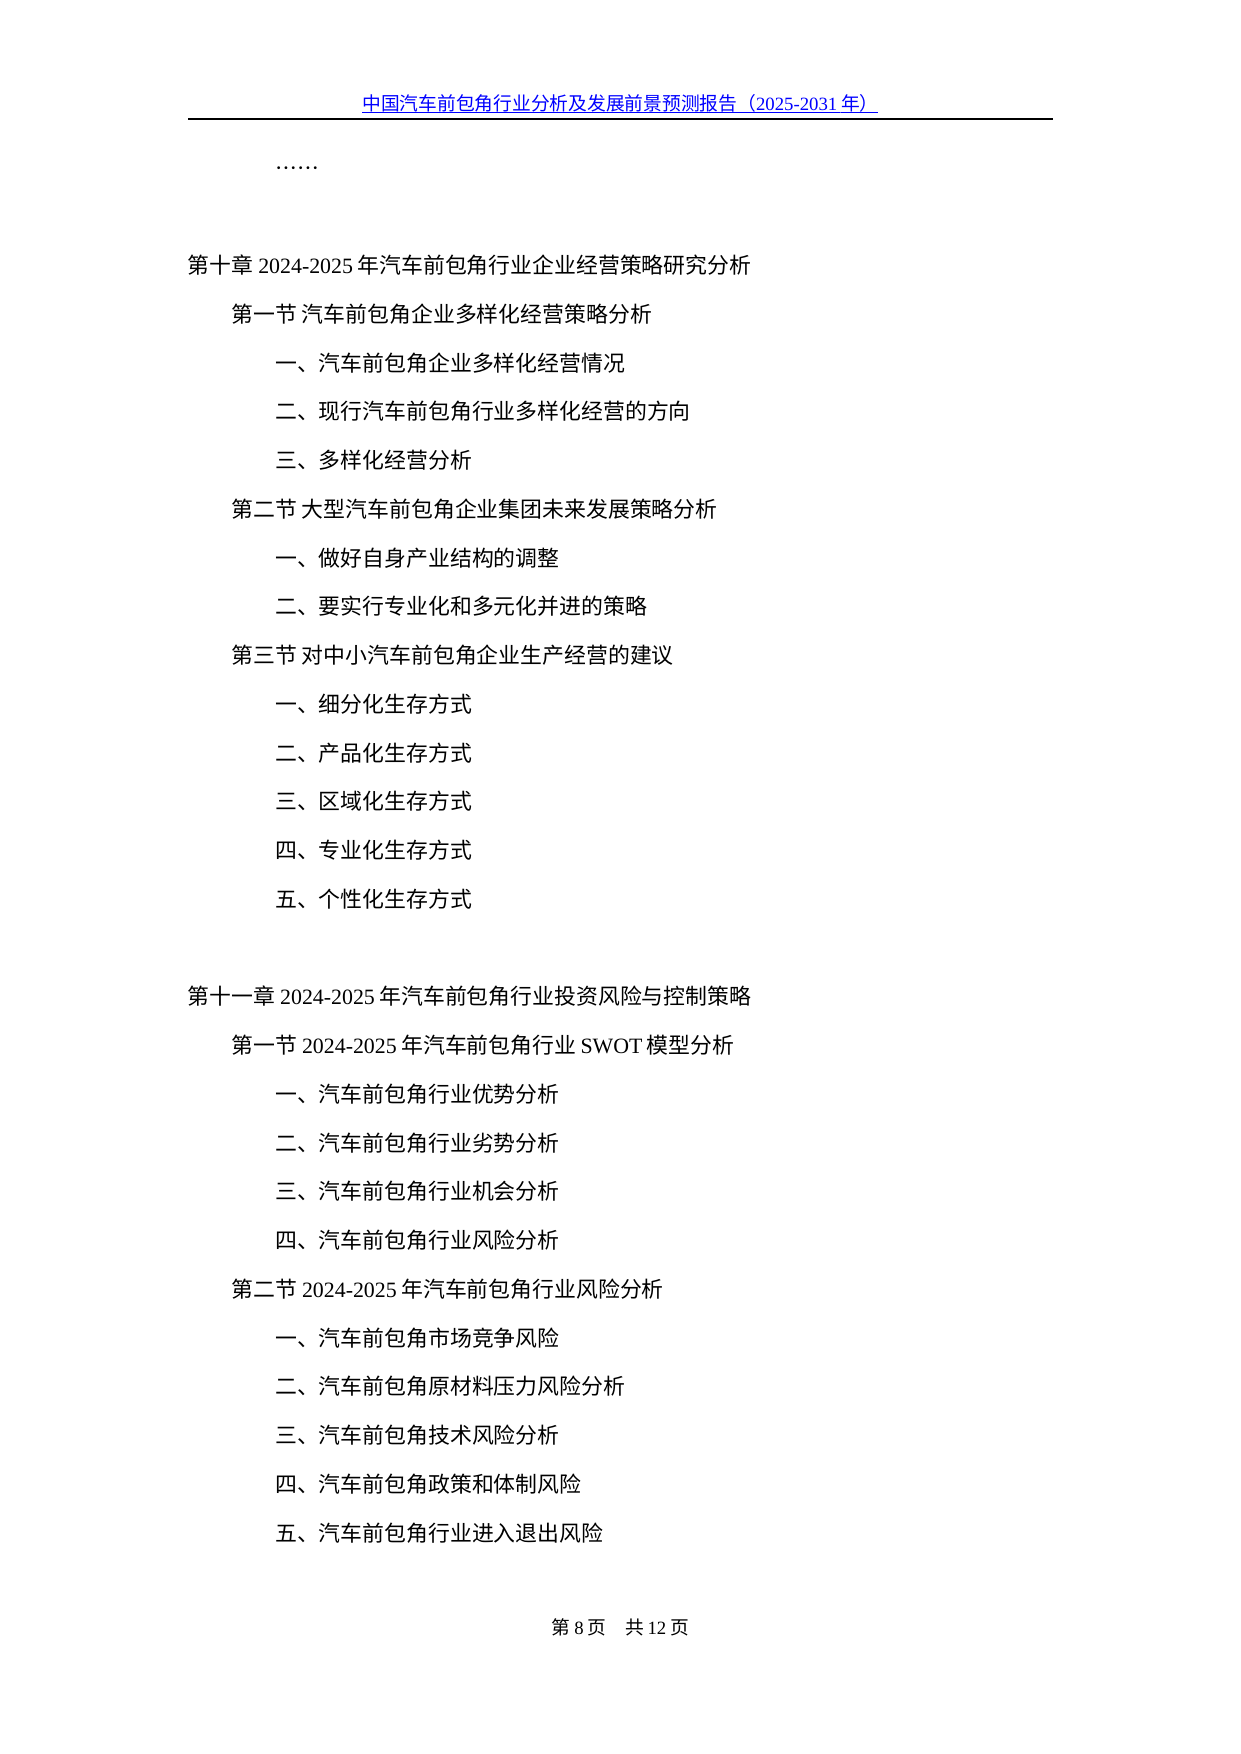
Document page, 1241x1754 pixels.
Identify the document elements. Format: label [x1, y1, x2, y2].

text [187, 150, 1053, 1548]
